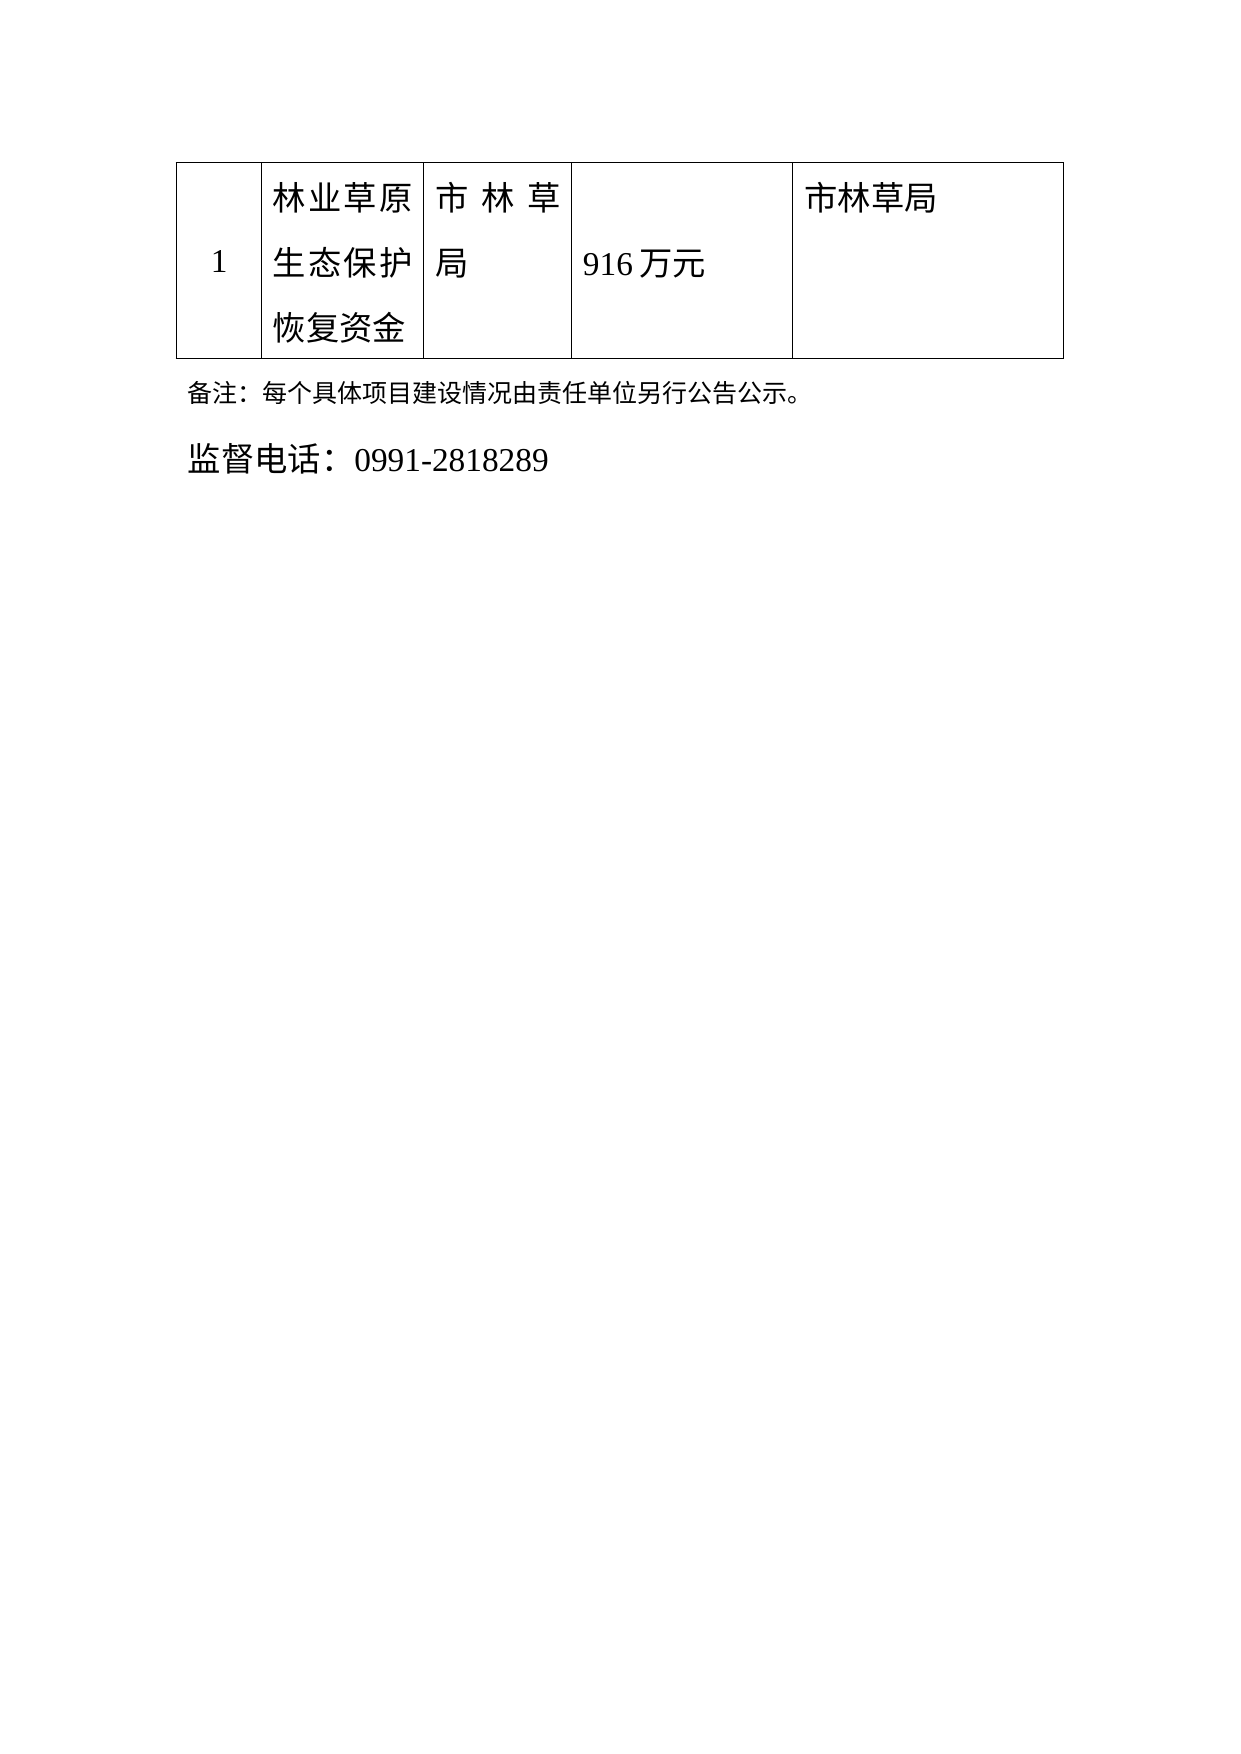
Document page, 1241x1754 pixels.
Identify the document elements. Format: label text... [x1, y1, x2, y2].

table_cell 林业草原生态保护恢复资金 [262, 163, 423, 358]
table_cell 1 [177, 163, 261, 358]
text 监督电话：0991-2818289 [187, 424, 1053, 489]
table_cell 916万元 [572, 163, 792, 358]
table_cell 市林草局 [424, 163, 571, 358]
text 备注：每个具体项目建设情况由责任单位另行公告公示。 [187, 359, 1053, 424]
table_cell 市林草局 [793, 163, 1063, 358]
